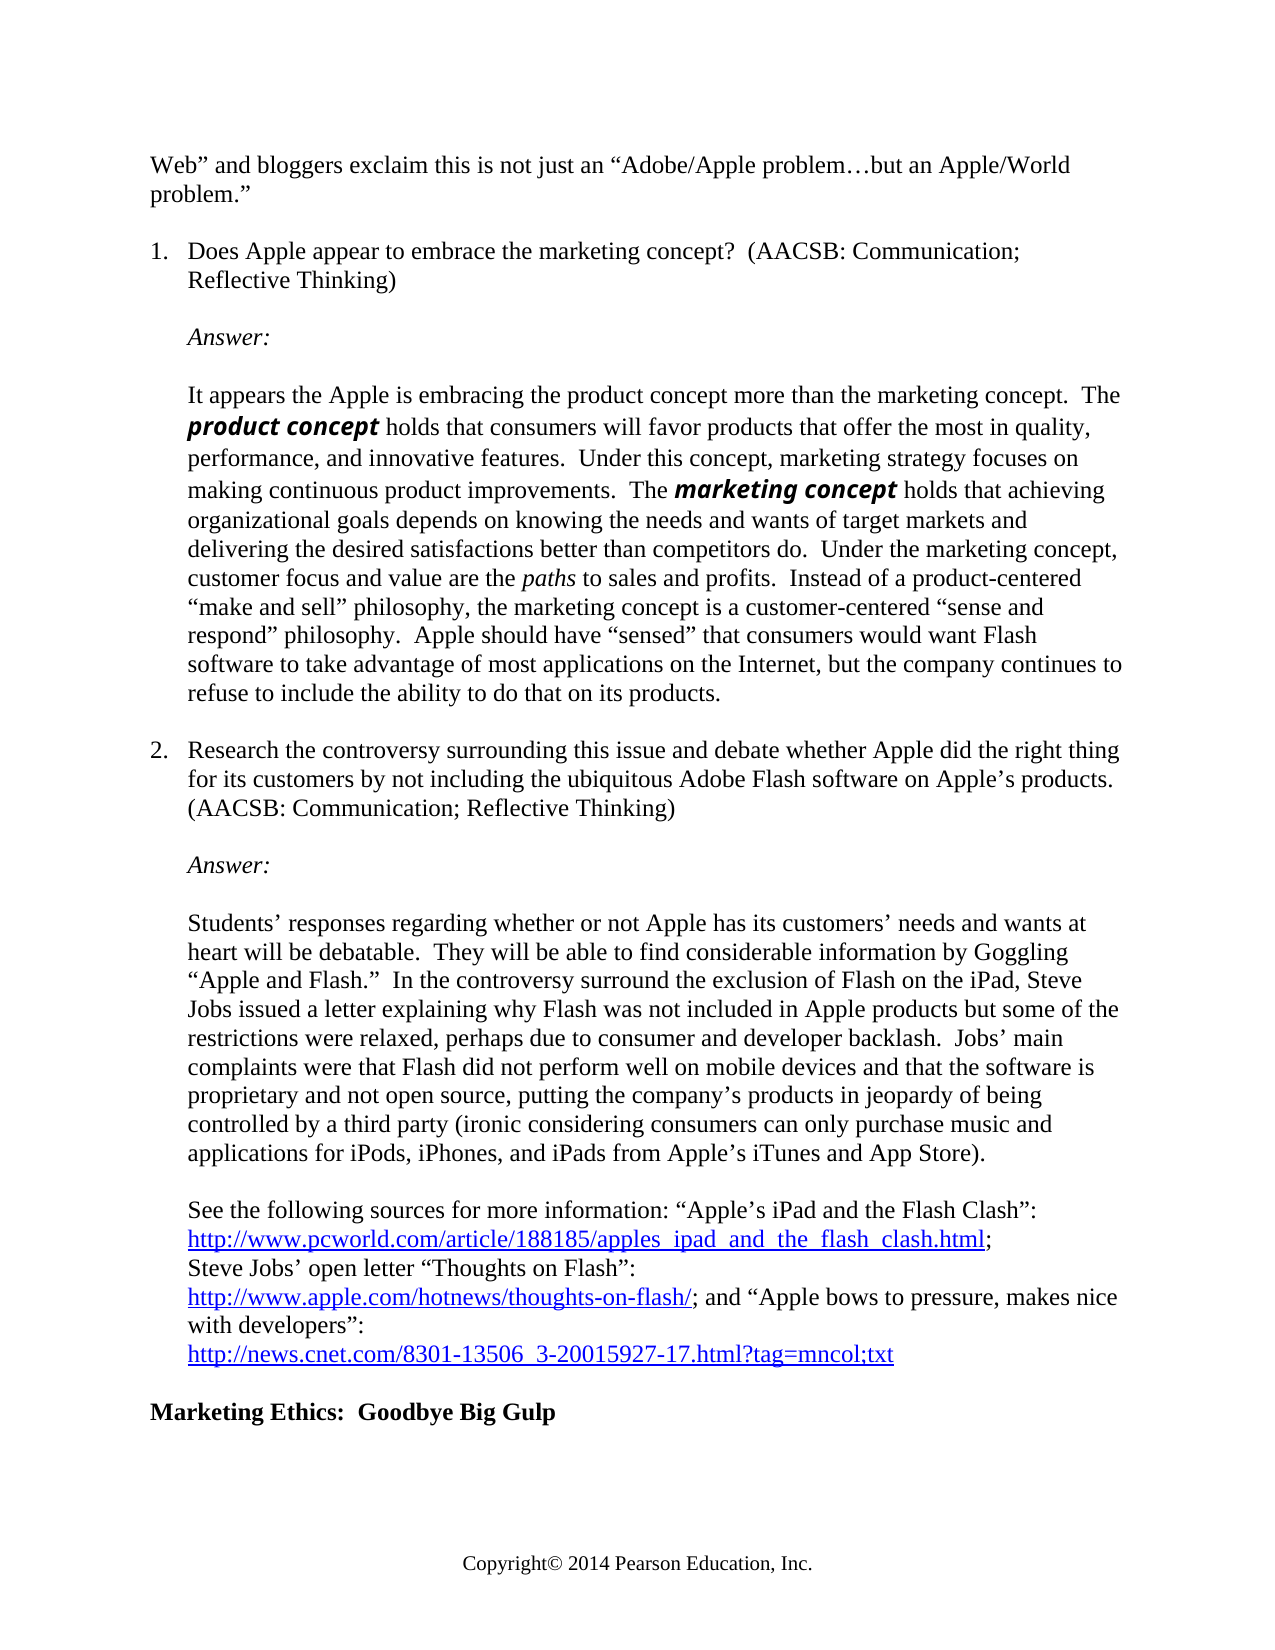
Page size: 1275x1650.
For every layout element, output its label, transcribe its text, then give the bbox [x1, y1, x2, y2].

text http://www.pcworld.com/article/188185/apples_ipad_and_the_flash_clash.html; [187, 1224, 1125, 1253]
text http://www.apple.com/hotnews/thoughts-on-flash/; and “Apple bows to pressure, makes nice with developers”: [187, 1282, 1125, 1339]
text http://news.cnet.com/8301-13506_3-20015927-17.html?tag=mncol;txt [187, 1339, 1125, 1368]
text It appears the Apple is embracing the product concept more than the marketing concept. The product concept holds that consumers will favor products that offer the most in quality, performance, and innovative features. Under this concept, marketing strategy focuses on making continuous product improvements. The marketing concept holds that achieving organizational goals depends on knowing the needs and wants of target markets and delivering the desired satisfactions better than competitors do. Under the marketing concept, customer focus and value are the paths to sales and profits. Instead of a product-centered “make and sell” philosophy, the marketing concept is a customer-centered “sense and respond” philosophy. Apple should have “sensed” that consumers would want Flash software to take advantage of most applications on the Internet, but the company continues to refuse to include the ability to do that on its products. [187, 380, 1125, 707]
text See the following sources for more information: “Apple’s iPad and the Flash Clash”: [187, 1196, 1125, 1224]
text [150, 150, 1125, 207]
text Answer: [187, 851, 1125, 879]
text Steve Jobs’ open letter “Thoughts on Flash”: [187, 1253, 1125, 1282]
text Students’ responses regarding whether or not Apple has its customers’ needs and wants at heart will be debatable. They will be able to find considerable information by Goggling “Apple and Flash.” In the controversy surround the exclusion of Flash on the iPad, Steve Jobs issued a letter explaining why Flash was not included in Apple products but some of the restrictions were relaxed, perhaps due to consumer and developer backlash. Jobs’ main complaints were that Flash did not perform well on mobile devices and that the software is proprietary and not open source, putting the company’s products in jeopardy of being controlled by a third party (ironic considering consumers can only purchase music and applications for iPods, iPhones, and iPads from Apple’s iTunes and App Store). [187, 908, 1125, 1167]
list Does Apple appear to embrace the marketing concept? (AACSB: Communication; Reflective Thinking) [150, 236, 1125, 294]
list Research the controversy surrounding this issue and debate whether Apple did the right thing for its customers by not including the ubiquitous Adobe Flash software on Apple’s products. (AACSB: Communication; Reflective Thinking) [150, 736, 1125, 822]
text Marketing Ethics: Goodbye Big Gulp [150, 1397, 1125, 1426]
text Answer: [187, 322, 1125, 351]
